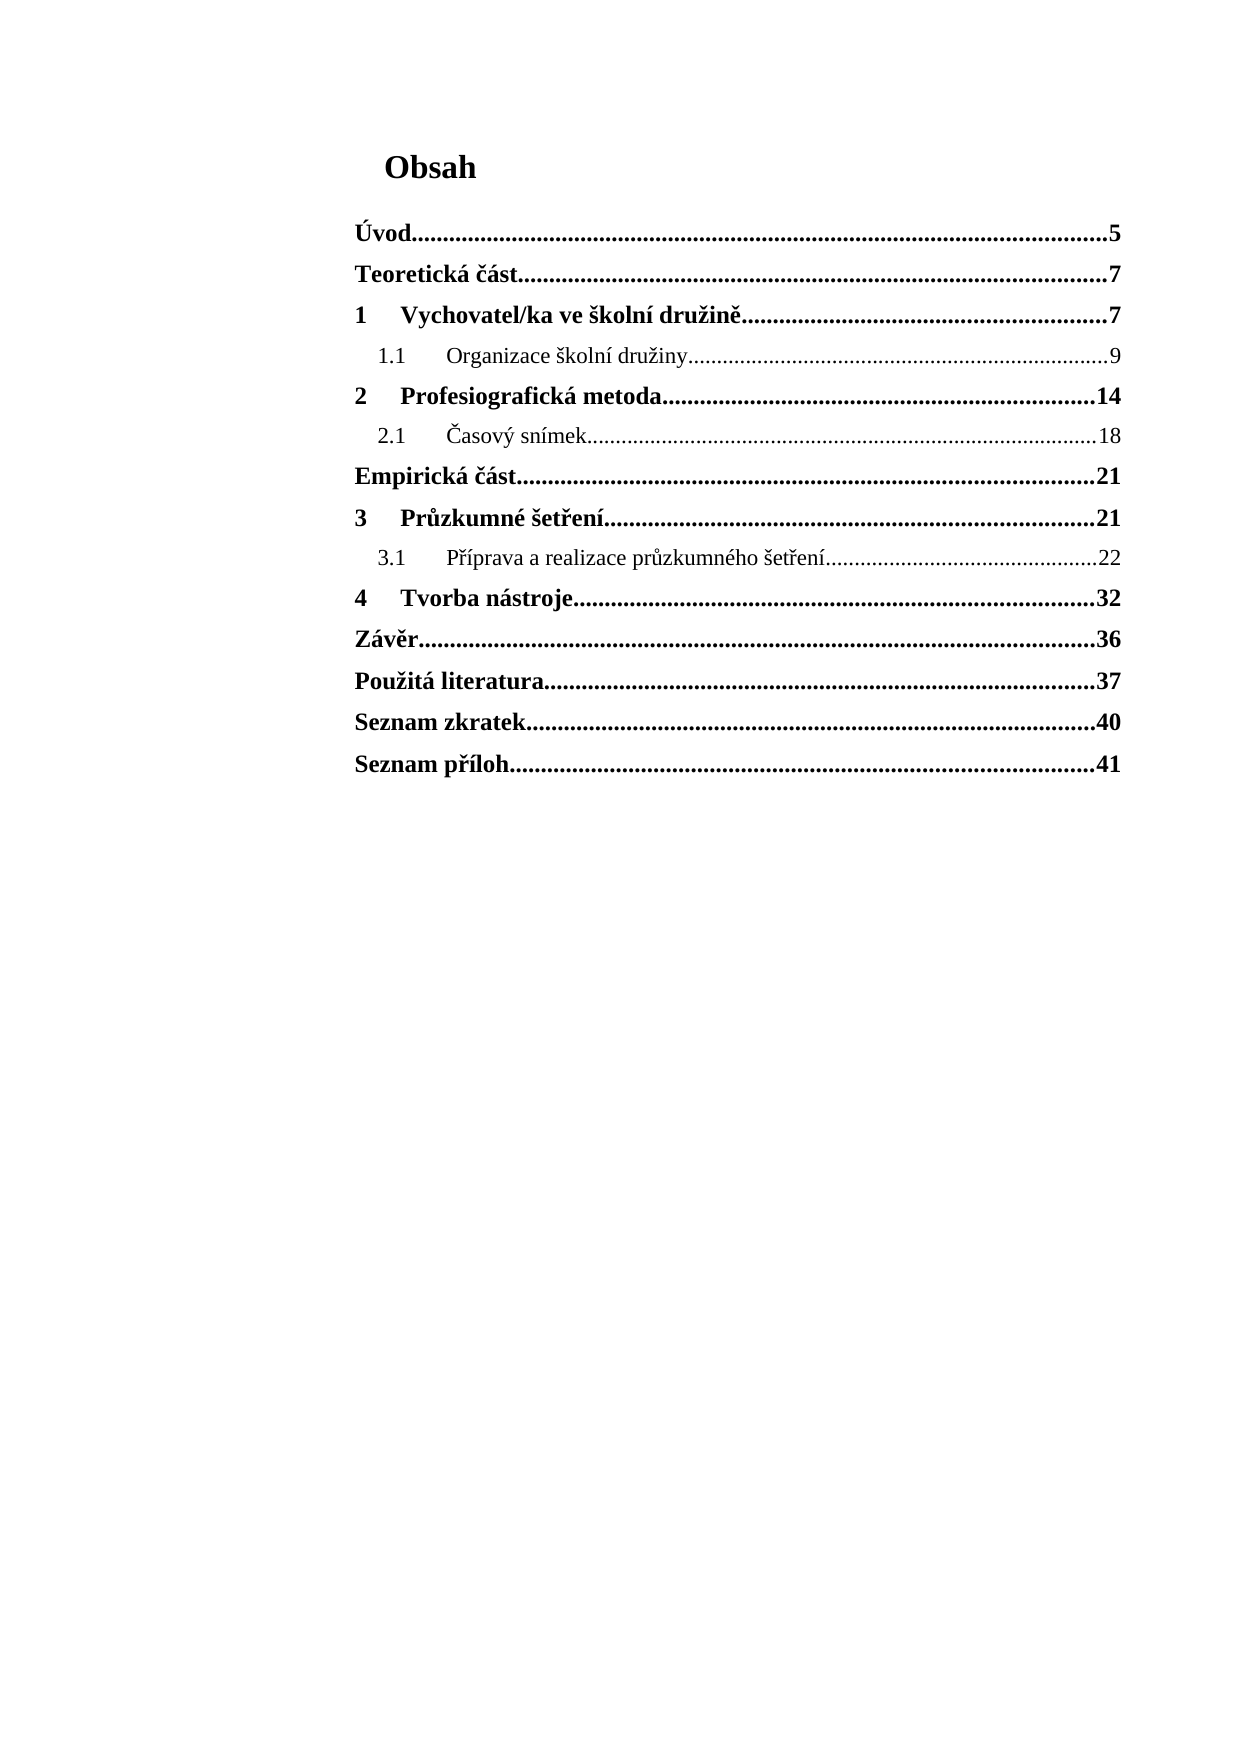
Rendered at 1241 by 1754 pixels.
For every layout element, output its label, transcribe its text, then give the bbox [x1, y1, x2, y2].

text Závěr 36 [354, 624, 1122, 653]
text 1 Vychovatel/ka ve školní družině 7 [354, 301, 1122, 329]
text Použitá literatura 37 [354, 666, 1122, 695]
text Obsah [354, 148, 1122, 186]
text 3.1 Příprava a realizace průzkumného šetření 22 [377, 544, 1122, 571]
text 2 Profesiografická metoda 14 [354, 381, 1122, 410]
text 2.1 Časový snímek 18 [377, 422, 1122, 449]
text 3 Průzkumné šetření 21 [354, 503, 1122, 531]
text 4 Tvorba nástroje 32 [354, 583, 1122, 612]
text 1.1 Organizace školní družiny 9 [377, 342, 1122, 368]
text Seznam příloh 41 [354, 749, 1122, 778]
text Seznam zkratek 40 [354, 707, 1122, 736]
text Úvod 5 [354, 218, 1122, 246]
text Empirická část 21 [354, 461, 1122, 490]
text Teoretická část 7 [354, 259, 1122, 288]
